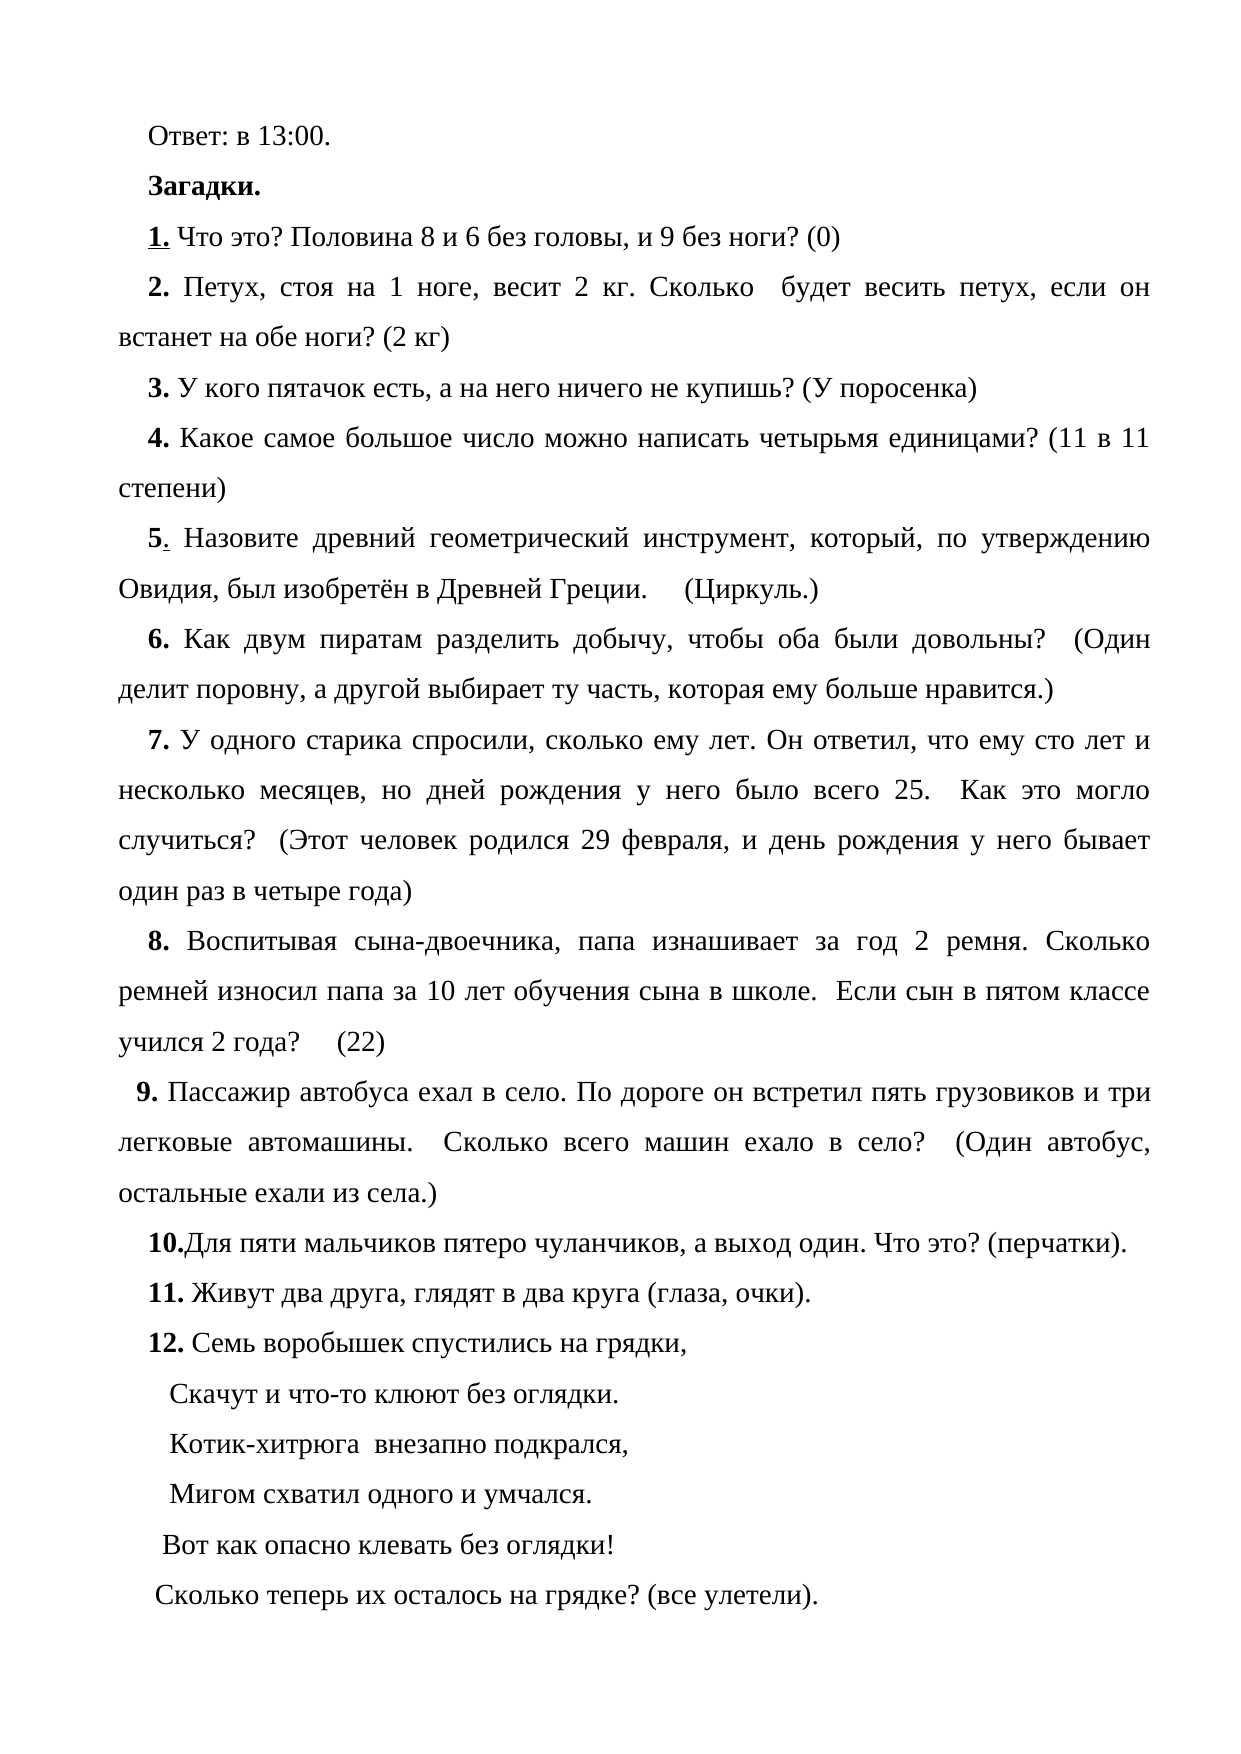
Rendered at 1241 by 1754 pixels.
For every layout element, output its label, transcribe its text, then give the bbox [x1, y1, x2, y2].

text 11. Живут два друга, глядят в два круга (глаза, очки). [118, 1275, 1152, 1309]
text 2. Петух, стоя на 1 ноге, весит 2 кг. Сколько будет весить петух, если он встанет на обе ноги? (2 кг) [118, 269, 1152, 353]
text 6. Как двум пиратам разделить добычу, чтобы оба были довольны? (Один делит поровну, а другой выбирает ту часть, которая ему больше нравится.) [118, 621, 1152, 705]
text 7. У одного старика спросили, сколько ему лет. Он ответил, что ему сто лет и несколько месяцев, но дней рождения у него было всего 25. Как это могло случиться? (Этот человек родился 29 февраля, и день рождения у него бывает один раз в четыре года) [118, 722, 1152, 906]
text Ответ: в 13:00. [118, 118, 1152, 152]
text 3. У кого пятачок есть, а на него ничего не купишь? (У поросенка) [118, 370, 1152, 403]
text 12. Семь воробышек спустились на грядки, Скачут и что-то клюют без оглядки. Котик-хитрюга внезапно подкрался, Мигом схватил одного и умчался. Вот как опасно клевать без оглядки! Сколько теперь их осталось на грядке? (все улетели). [118, 1326, 1152, 1611]
text 4. Какое самое большое число можно написать четырьмя единицами? (11 в 11 степени) [118, 420, 1152, 504]
text 8. Воспитывая сына-двоечника, папа изнашивает за год 2 ремня. Сколько ремней износил папа за 10 лет обучения сына в школе. Если сын в пятом классе учился 2 года? (22) [118, 923, 1152, 1057]
text 10.Для пяти мальчиков пятеро чуланчиков, а выход один. Что это? (перчатки). [118, 1225, 1152, 1258]
text 5. Назовите древний геометрический инструмент, который, по утверждению Овидия, был изобретён в Древней Греции. (Циркуль.) [118, 521, 1152, 604]
text Загадки. [118, 168, 1152, 202]
text 9. Пассажир автобуса ехал в село. По дороге он встретил пять грузовиков и три легковые автомашины. Сколько всего машин ехало в село? (Один автобус, остальные ехали из села.) [118, 1074, 1152, 1208]
text 1. Что это? Половина 8 и 6 без головы, и 9 без ноги? (0) [118, 219, 1152, 252]
